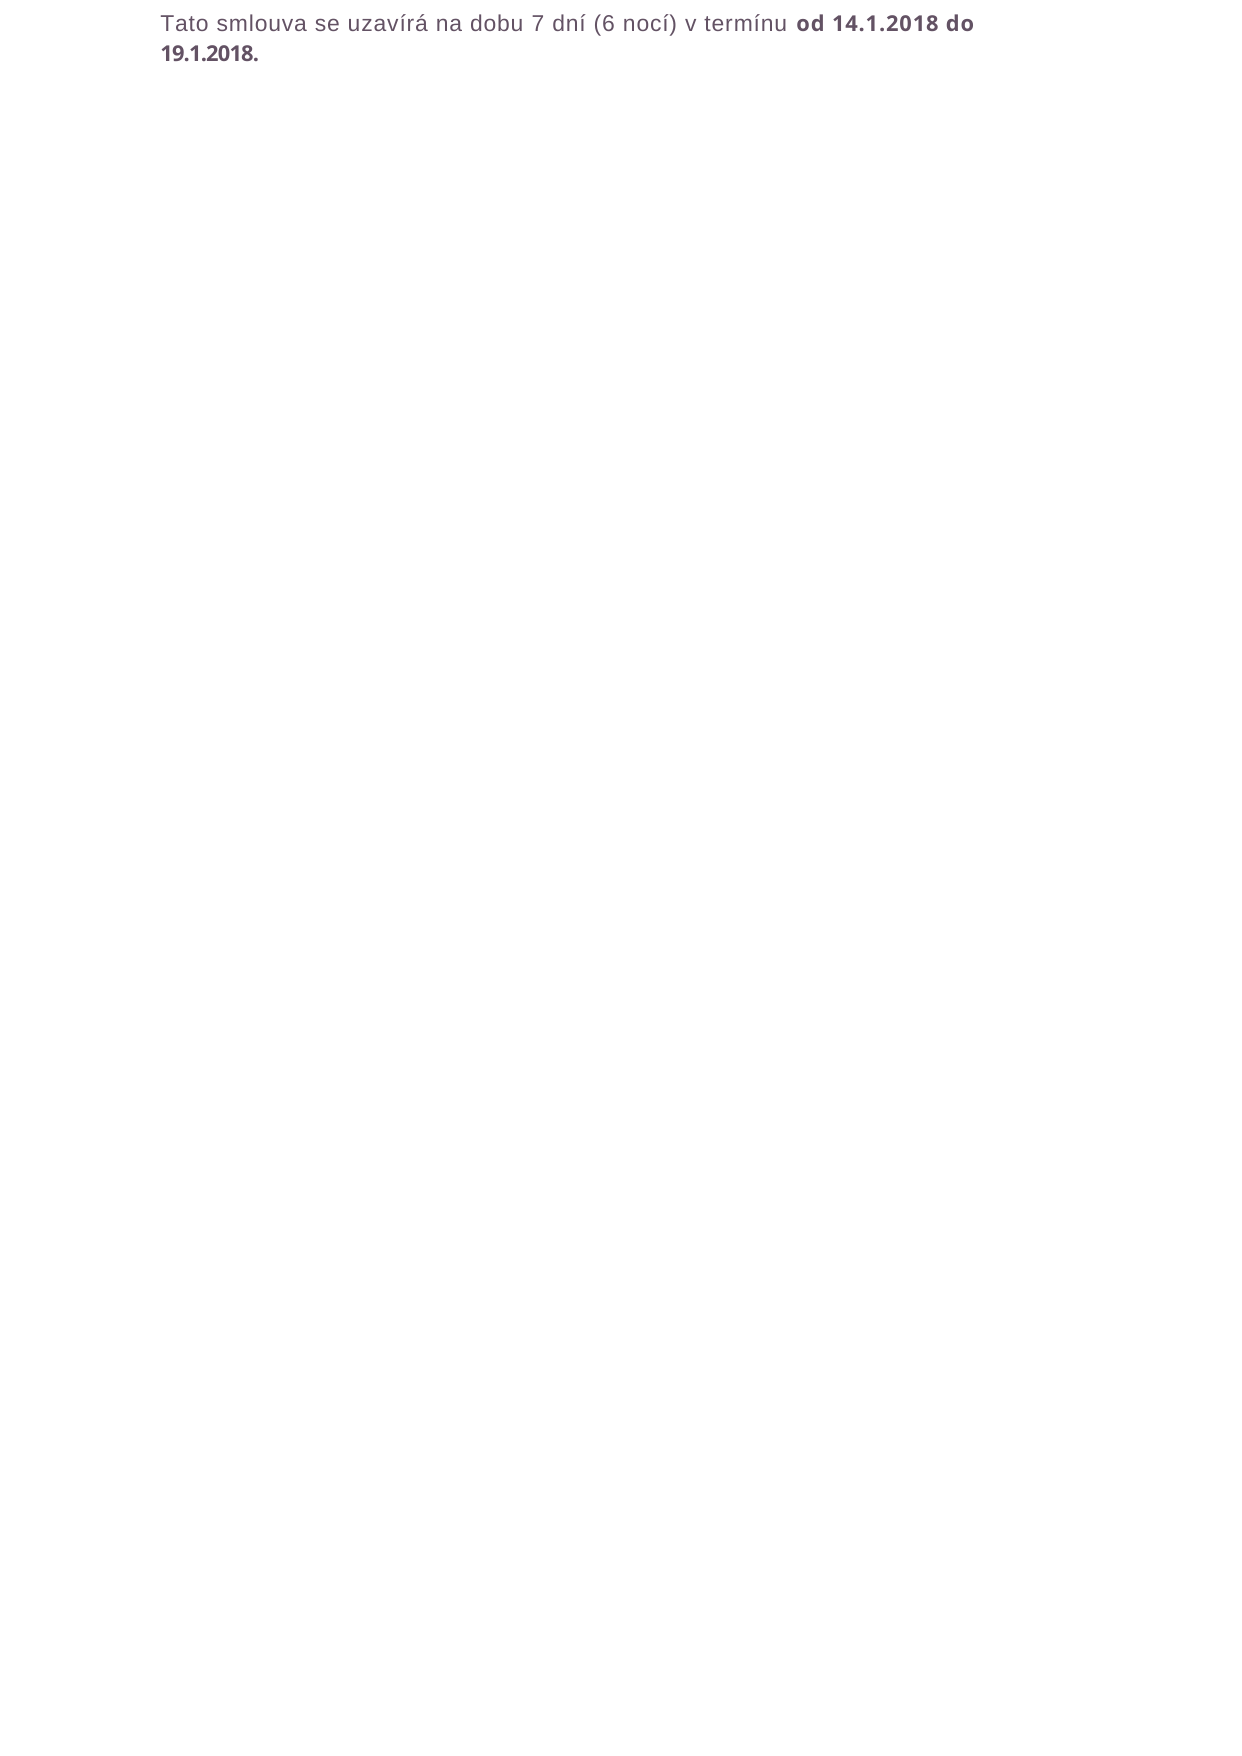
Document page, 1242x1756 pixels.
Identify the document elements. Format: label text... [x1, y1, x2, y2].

text Tato smlouva se uzavírá na dobu 7 dní (6 nocí) v termínu od 14.1.2018 do 19.1.2018. [160, 8, 1052, 68]
